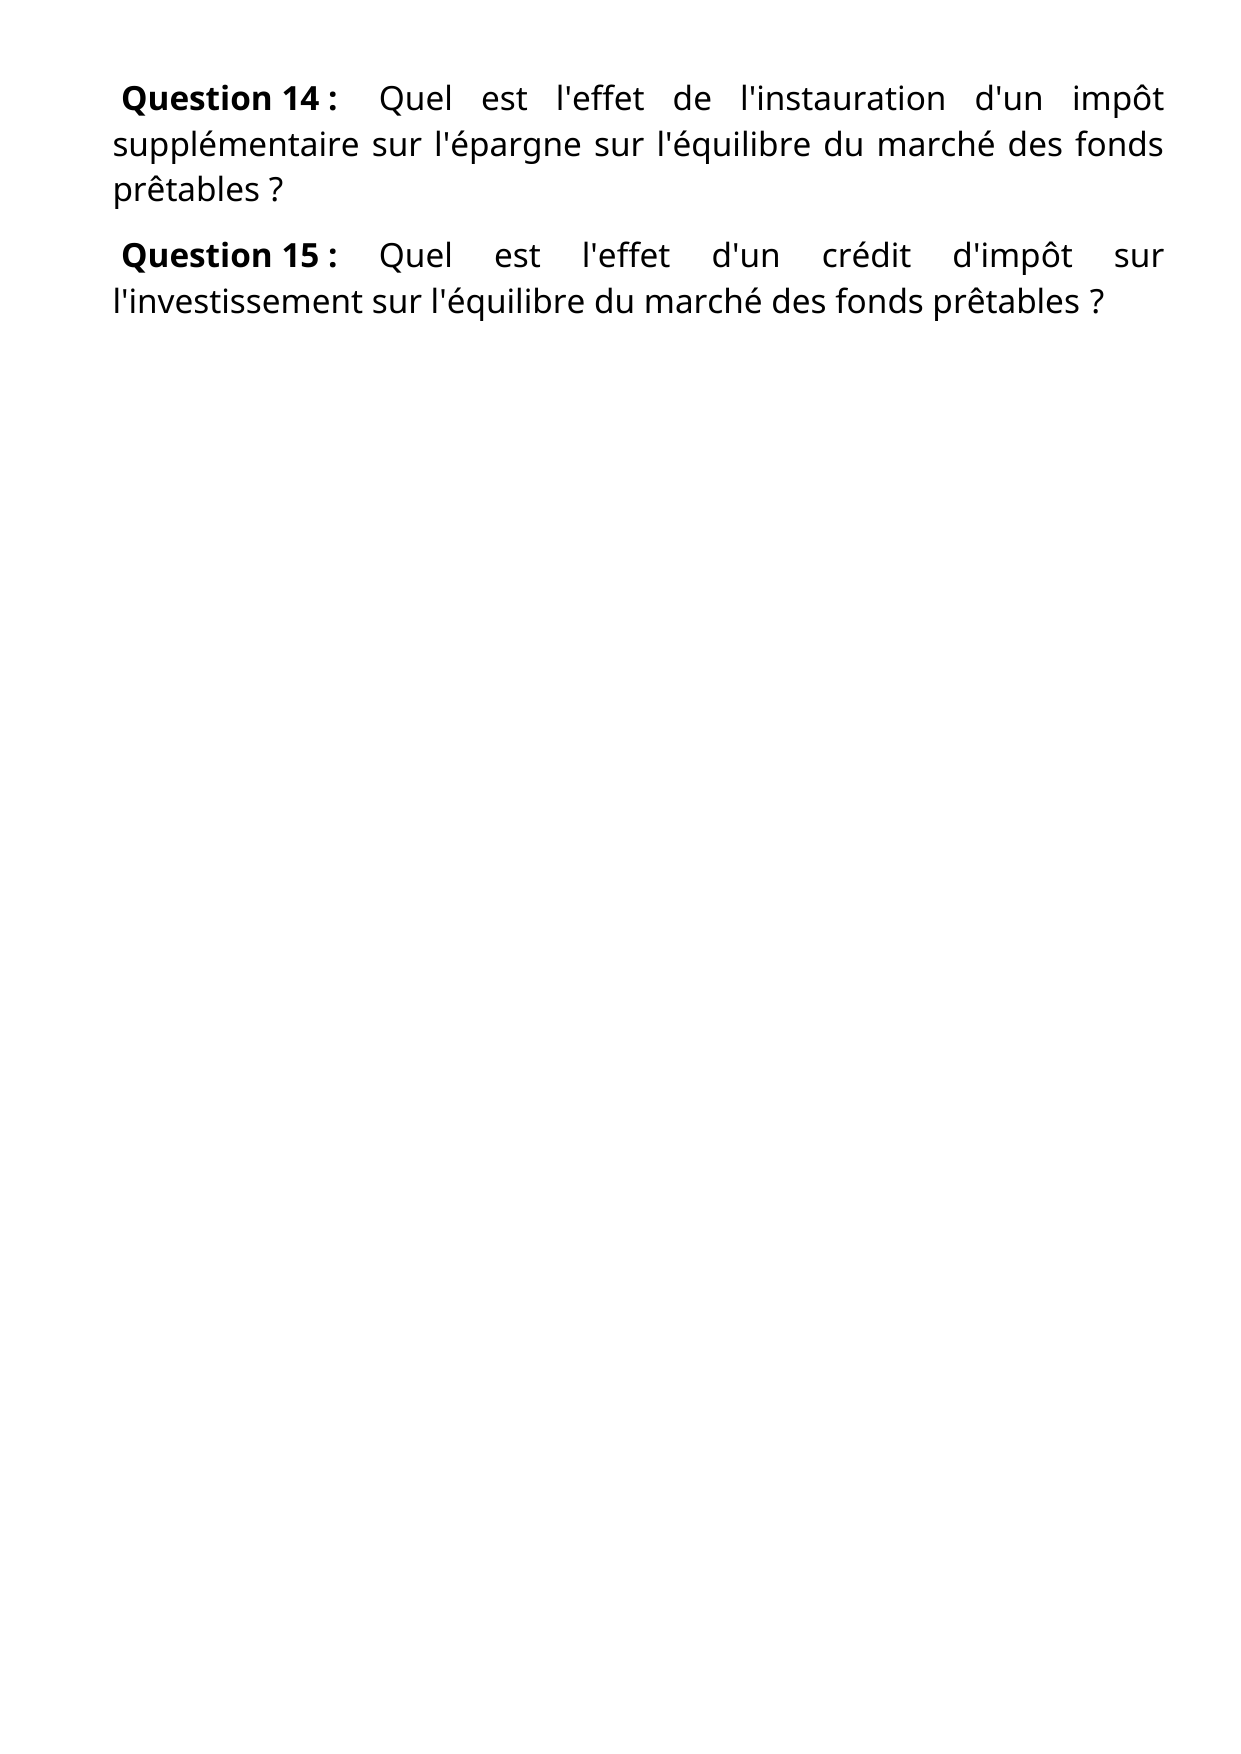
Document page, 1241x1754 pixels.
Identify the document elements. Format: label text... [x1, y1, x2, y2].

list Quel est l'effet de l'instauration d'un impôt supplémentaire sur l'épargne sur l'équilibre du marché des fonds prêtables ? [112, 75, 1165, 211]
list Quel est l'effet d'un crédit d'impôt sur l'investissement sur l'équilibre du marché des fonds prêtables ? [112, 232, 1165, 323]
